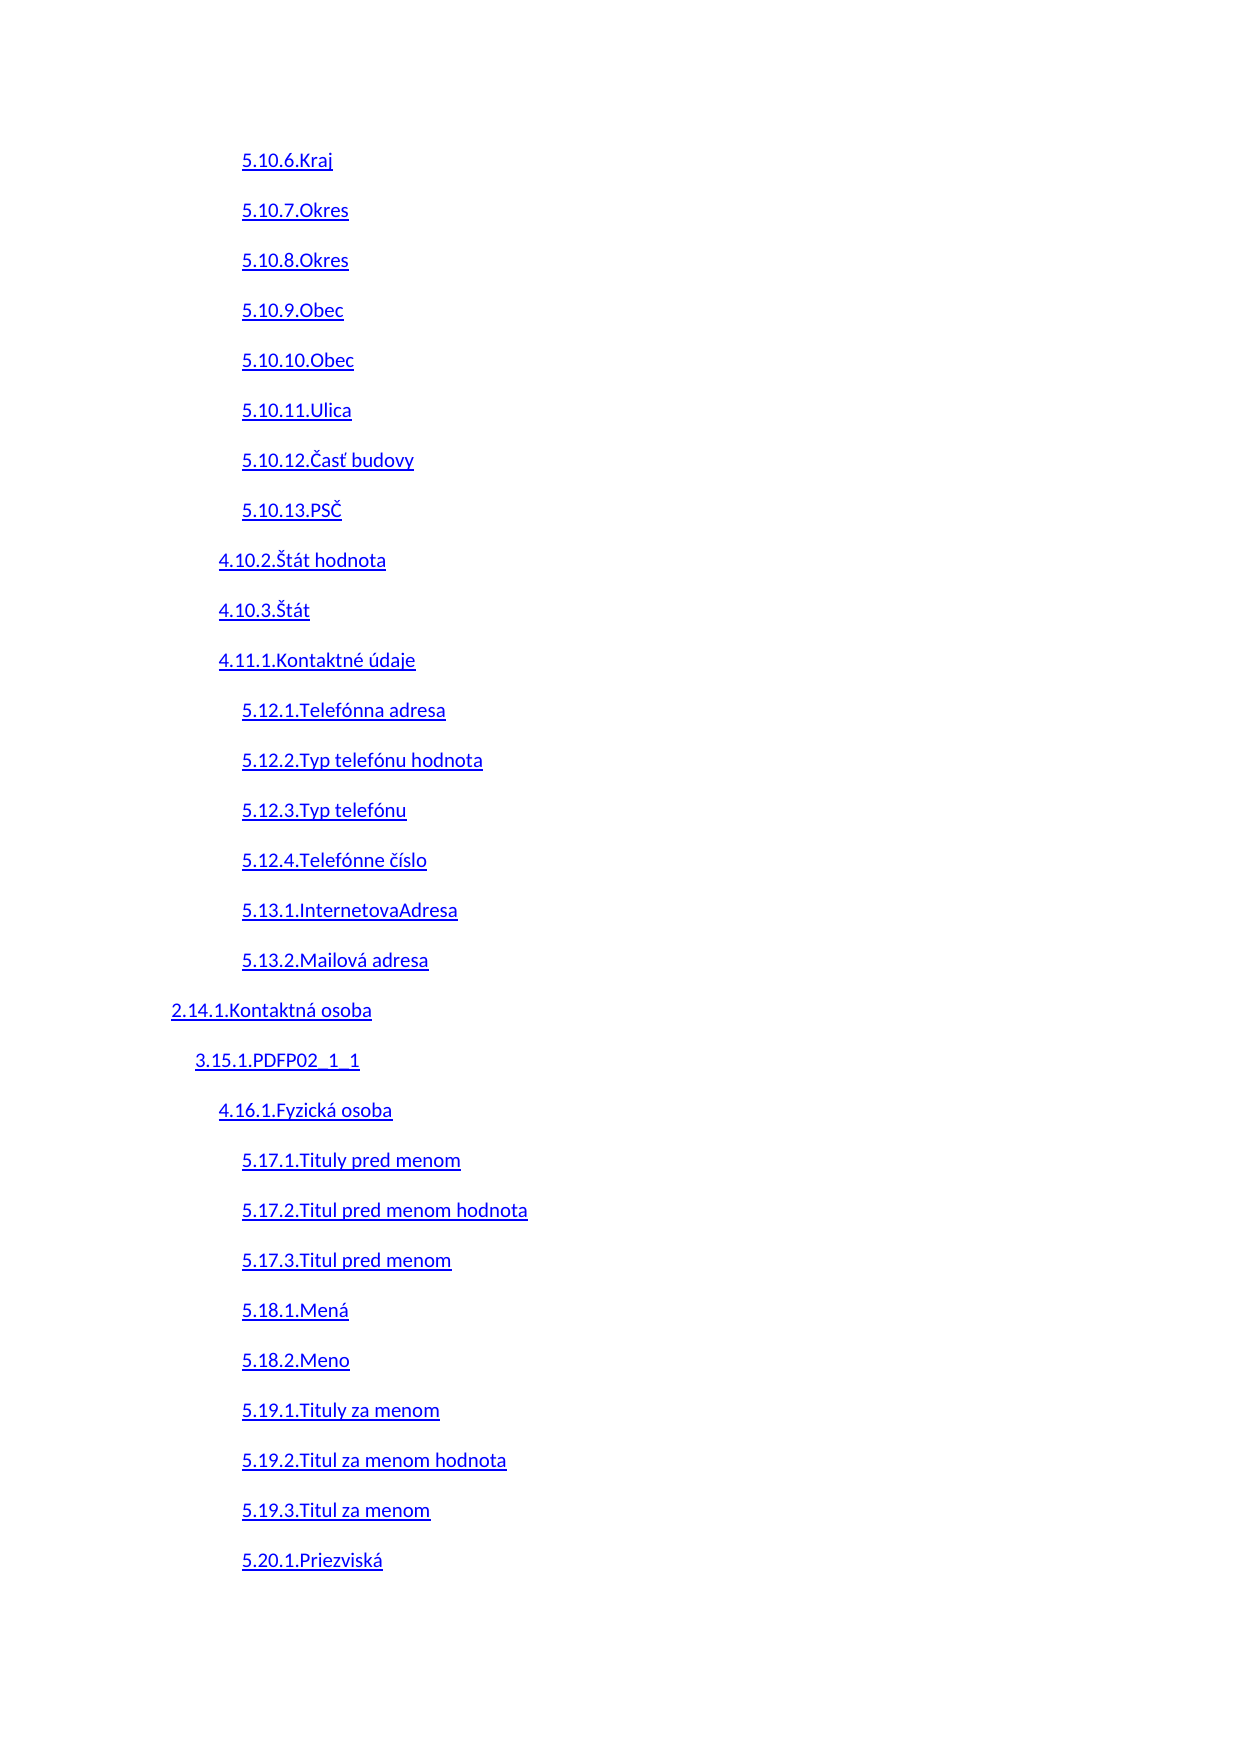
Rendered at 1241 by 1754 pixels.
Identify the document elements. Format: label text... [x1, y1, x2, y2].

text 5.10.8.Okres [148, 248, 1093, 273]
text 5.17.3.Titul pred menom [148, 1248, 1093, 1273]
text 4.10.2.Štát hodnota [148, 548, 1093, 573]
text 5.12.3.Typ telefónu [148, 798, 1093, 823]
text 5.18.2.Meno [148, 1348, 1093, 1373]
text 5.13.2.Mailová adresa [148, 948, 1093, 973]
text 4.10.3.Štát [148, 598, 1093, 623]
text 5.17.2.Titul pred menom hodnota [148, 1198, 1093, 1223]
text 5.12.2.Typ telefónu hodnota [148, 748, 1093, 773]
text 5.10.11.Ulica [148, 398, 1093, 423]
text 4.11.1.Kontaktné údaje [148, 648, 1093, 673]
text 4.16.1.Fyzická osoba [148, 1098, 1093, 1123]
text 5.12.4.Telefónne číslo [148, 848, 1093, 873]
text 5.10.9.Obec [148, 298, 1093, 323]
text 5.19.1.Tituly za menom [148, 1398, 1093, 1423]
text 5.19.3.Titul za menom [148, 1498, 1093, 1523]
text 5.10.13.PSČ [148, 498, 1093, 523]
text 5.12.1.Telefónna adresa [148, 698, 1093, 723]
text 5.18.1.Mená [148, 1298, 1093, 1323]
text 5.10.10.Obec [148, 348, 1093, 373]
text 5.10.12.Časť budovy [148, 448, 1093, 473]
text 5.19.2.Titul za menom hodnota [148, 1448, 1093, 1473]
text 5.10.7.Okres [148, 198, 1093, 223]
text 3.15.1.PDFP02_1_1 [148, 1048, 1093, 1073]
text 5.10.6.Kraj [148, 148, 1093, 173]
text 5.17.1.Tituly pred menom [148, 1148, 1093, 1173]
text 5.20.1.Priezviská [148, 1548, 1093, 1573]
text 5.13.1.InternetovaAdresa [148, 898, 1093, 923]
text 2.14.1.Kontaktná osoba [148, 998, 1093, 1023]
